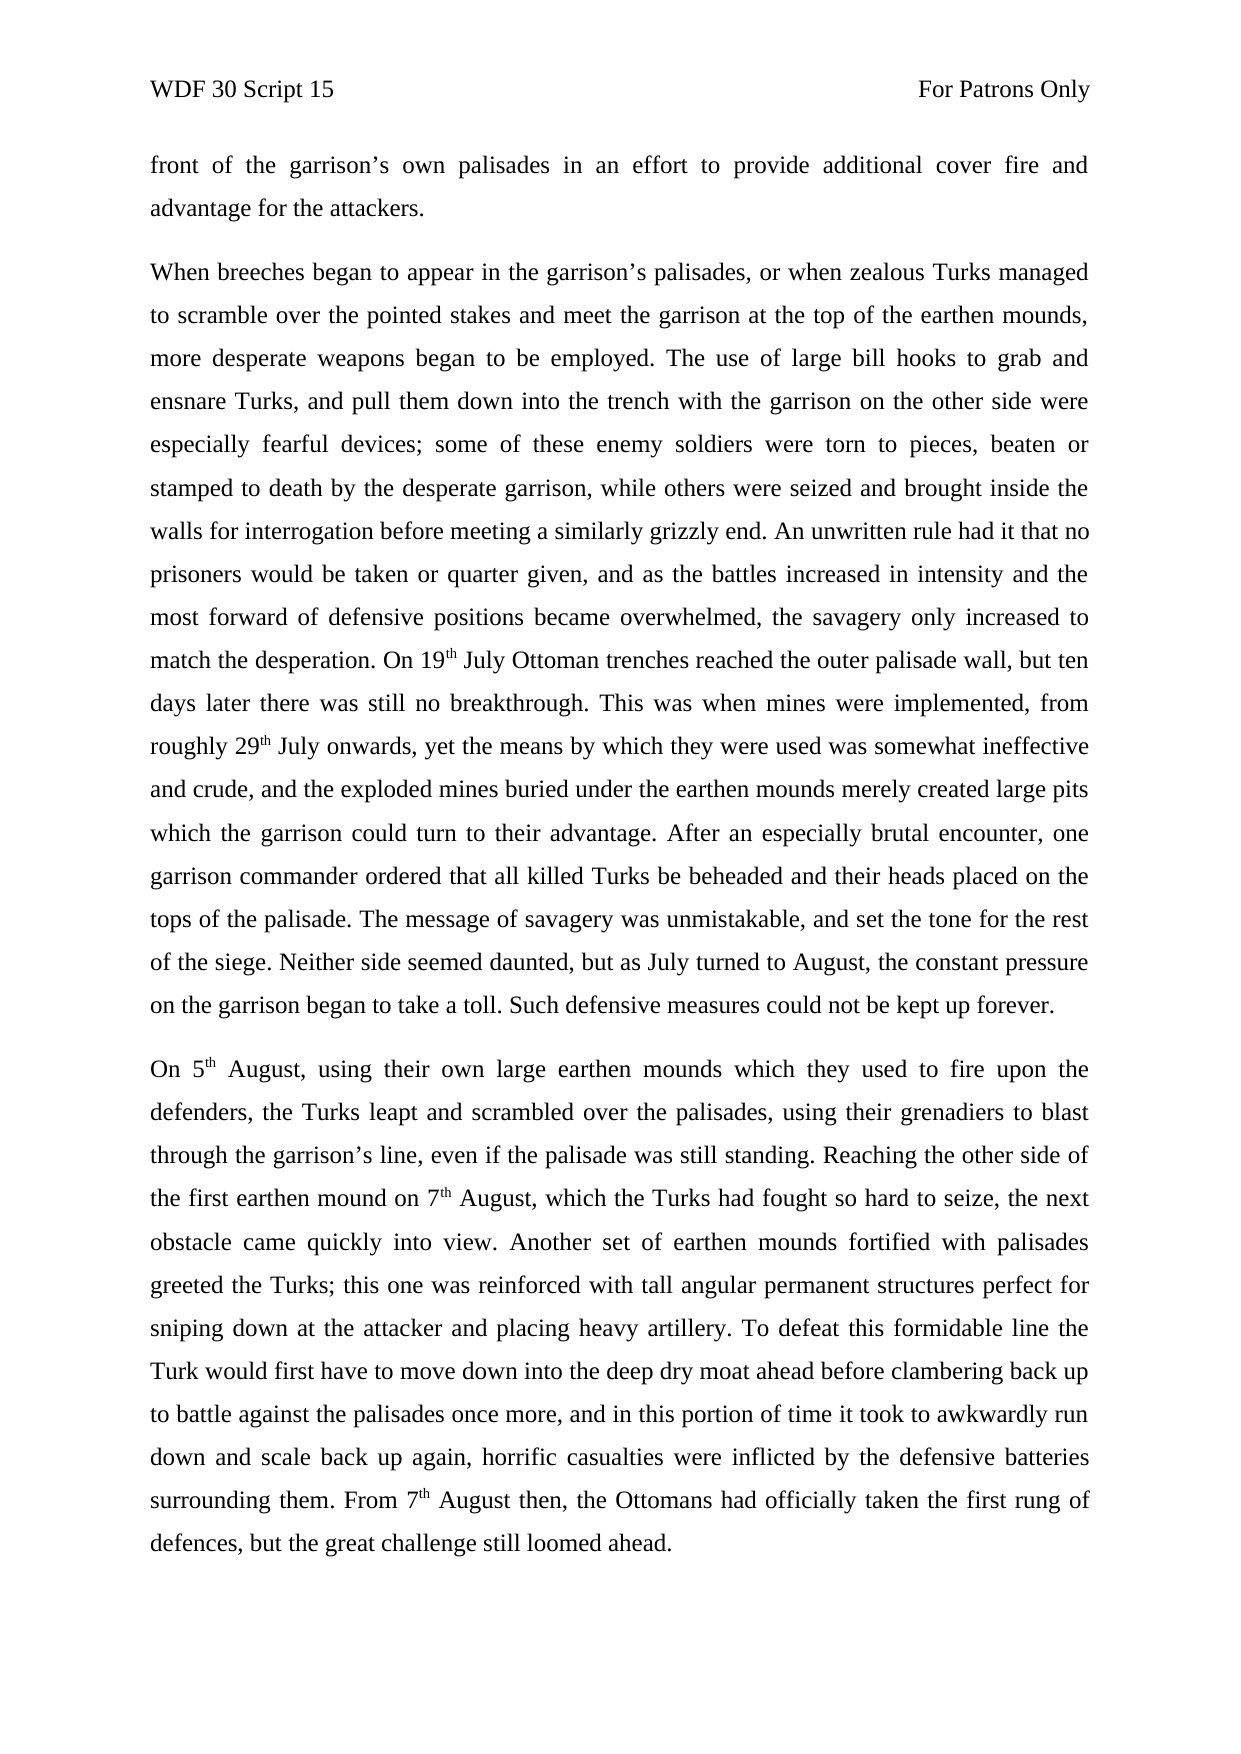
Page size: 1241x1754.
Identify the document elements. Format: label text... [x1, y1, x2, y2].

text When breeches began to appear in the garrison’s palisades, or when zealous Turks managed to scramble over the pointed stakes and meet the garrison at the top of the earthen mounds, more desperate weapons began to be employed. The use of large bill hooks to grab and ensnare Turks, and pull them down into the trench with the garrison on the other side were especially fearful devices; some of these enemy soldiers were torn to pieces, beaten or stamped to death by the desperate garrison, while others were seized and brought inside the walls for interrogation before meeting a similarly grizzly end. An unwritten rule had it that no prisoners would be taken or quarter given, and as the battles increased in intensity and the most forward of defensive positions became overwhelmed, the savagery only increased to match the desperation. On 19th July Ottoman trenches reached the outer palisade wall, but ten days later there was still no breakthrough. This was when mines were implemented, from roughly 29th July onwards, yet the means by which they were used was somewhat ineffective and crude, and the exploded mines buried under the earthen mounds merely created large pits which the garrison could turn to their advantage. After an especially brutal encounter, one garrison commander ordered that all killed Turks be beheaded and their heads placed on the tops of the palisade. The message of savagery was unmistakable, and set the tone for the rest of the siege. Neither side seemed daunted, but as July turned to August, the constant pressure on the garrison began to take a toll. Such defensive measures could not be kept up forever. [150, 257, 1090, 1019]
text On 5th August, using their own large earthen mounds which they used to fire upon the defenders, the Turks leapt and scrambled over the palisades, using their grenadiers to blast through the garrison’s line, even if the palisade was still standing. Reaching the other side of the first earthen mound on 7th August, which the Turks had fought so hard to seize, the next obstacle came quickly into view. Another set of earthen mounds fortified with palisades greeted the Turks; this one was reinforced with tall angular permanent structures perfect for sniping down at the attacker and placing heavy artillery. To defeat this formidable line the Turk would first have to move down into the deep dry moat ahead before clambering back up to battle against the palisades once more, and in this portion of time it took to awkwardly run down and scale back up again, horrific casualties were inflicted by the defensive batteries surrounding them. From 7th August then, the Ottomans had officially taken the first rung of defences, but the great challenge still loomed ahead. [150, 1054, 1090, 1557]
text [150, 150, 1090, 222]
